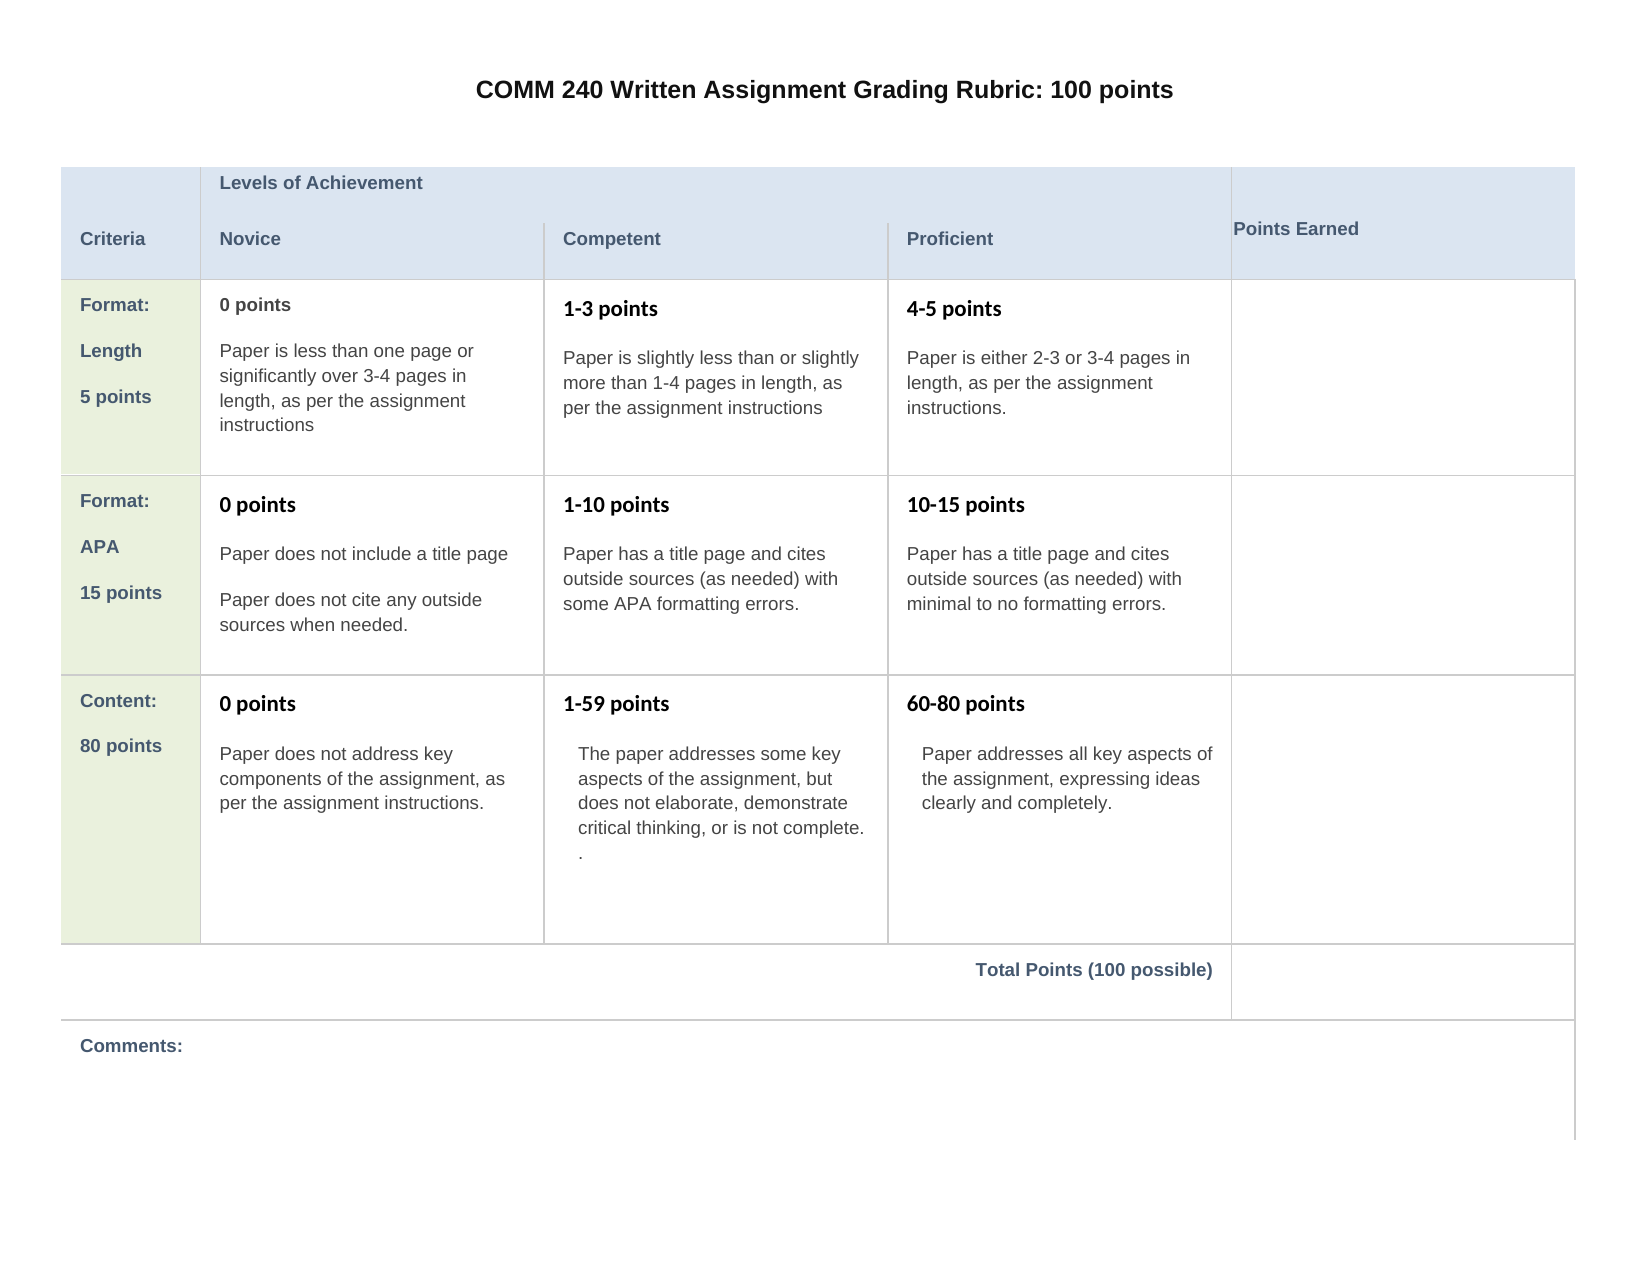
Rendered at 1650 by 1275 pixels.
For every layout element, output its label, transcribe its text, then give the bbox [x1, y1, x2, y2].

table_cell 0 points Paper is less than one page or significantly over 3-4 pages in length, as per the assignment instructions [201, 280, 543, 474]
table_cell Competent [545, 223, 887, 279]
table_cell Criteria [61, 223, 200, 279]
table_cell 0 points Paper does not include a title page Paper does not cite any outside sources when needed. [201, 476, 543, 674]
table_cell 0 points Paper does not address key components of the assignment, as per the assignment instructions. [201, 676, 543, 943]
text COMM 240 Written Assignment Grading Rubric: 100 points [94, 75, 1556, 104]
table_cell Format: Length 5 points [61, 280, 200, 474]
table_cell Total Points (100 possible) [61, 945, 1231, 1019]
table_cell 1-10 points Paper has a title page and cites outside sources (as needed) with some APA formatting errors. [545, 476, 887, 674]
table_cell 60-80 points Paper addresses all key aspects of the assignment, expressing ideas clearly and completely. [889, 676, 1231, 943]
table_cell Comments: [61, 1021, 1574, 1140]
table_cell [1232, 945, 1574, 1019]
table_header Points Earned [1232, 167, 1575, 279]
table_header Levels of Achievement [201, 167, 1231, 223]
table_cell [1232, 476, 1574, 674]
table_cell Novice [201, 223, 543, 279]
table_cell 4-5 points Paper is either 2-3 or 3-4 pages in length, as per the assignment instructions. [889, 280, 1231, 474]
table_cell Format: APA 15 points [61, 476, 200, 674]
table_cell 1-3 points Paper is slightly less than or slightly more than 1-4 pages in length, as per the assignment instructions [545, 280, 887, 474]
table_cell [1232, 676, 1574, 943]
table_cell 1-59 points The paper addresses some key aspects of the assignment, but does not elaborate, demonstrate critical thinking, or is not complete. . [545, 676, 887, 943]
table_cell Content: 80 points [61, 676, 200, 943]
table_header [61, 167, 200, 223]
table_cell Proficient [889, 223, 1231, 279]
table_cell [1232, 280, 1574, 474]
table_cell 10-15 points Paper has a title page and cites outside sources (as needed) with minimal to no formatting errors. [889, 476, 1231, 674]
